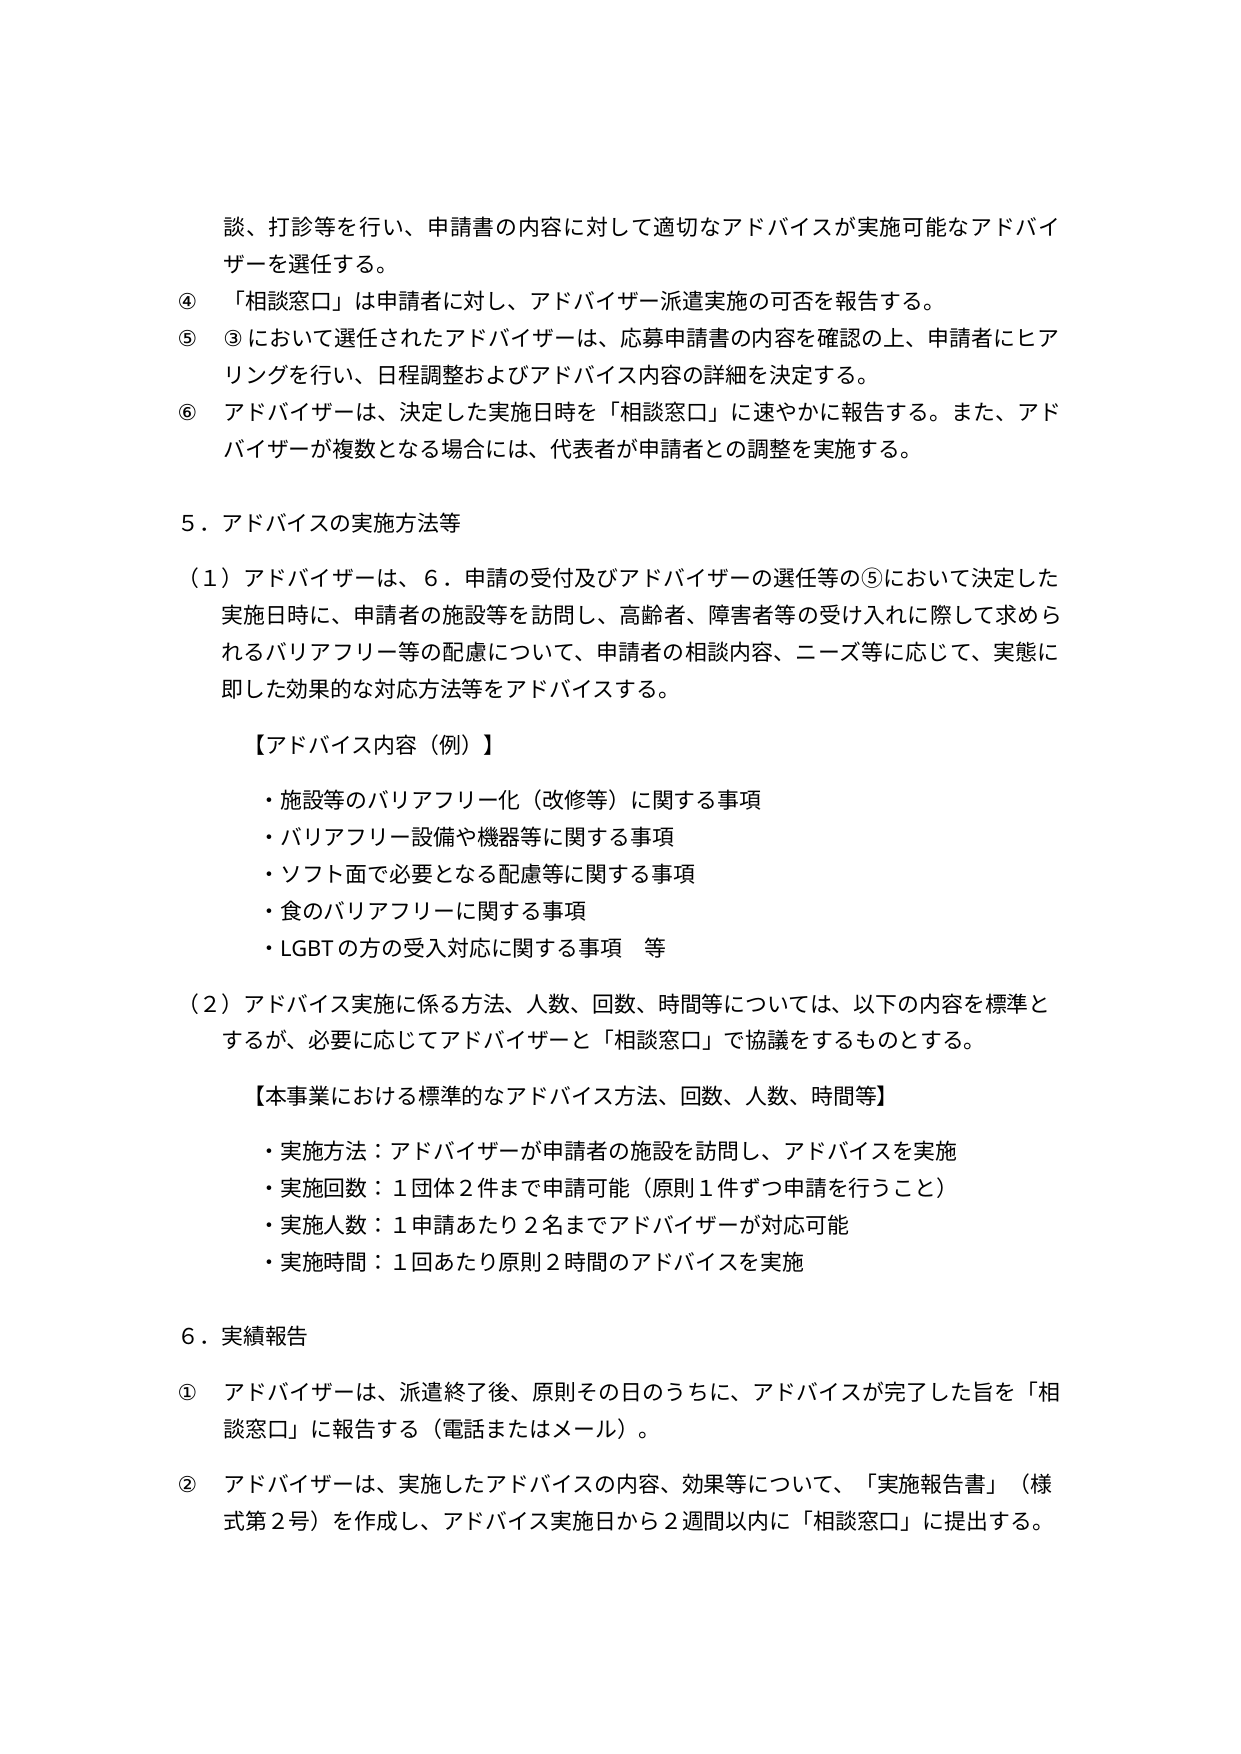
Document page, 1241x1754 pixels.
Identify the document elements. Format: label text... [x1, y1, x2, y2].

text （２）アドバイス実施に係る方法、人数、回数、時間等については、以下の内容を標準とするが、必要に応じてアドバイザーと「相談窓口」で協議をするものとする。 [177, 984, 1063, 1058]
text ・食のバリアフリーに関する事項 [236, 892, 1063, 928]
list 「相談窓口」は申請者に対し、アドバイザー派遣実施の可否を報告する。 [177, 282, 1063, 318]
text ・ソフト面で必要となる配慮等に関する事項 [236, 854, 1063, 892]
list ③において選任されたアドバイザーは、応募申請書の内容を確認の上、申請者にヒアリングを行い、日程調整およびアドバイス内容の詳細を決定する。 [177, 318, 1063, 392]
text ・実施時間：１回あたり原則２時間のアドバイスを実施 [236, 1243, 1063, 1280]
text ・実施回数：１団体２件まで申請可能（原則１件ずつ申請を行うこと） [236, 1169, 1063, 1206]
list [177, 1464, 1063, 1538]
text ５．アドバイスの実施方法等 [177, 503, 1063, 540]
text （１）アドバイザーは、６．申請の受付及びアドバイザーの選任等の⑤において決定した実施日時に、申請者の施設等を訪問し、高齢者、障害者等の受け入れに際して求められるバリアフリー等の配慮について、申請者の相談内容、ニーズ等に応じて、実態に即した効果的な対応方法等をアドバイスする。 [177, 559, 1063, 707]
text ６．実績報告 [177, 1317, 1063, 1354]
text ・バリアフリー設備や機器等に関する事項 [236, 818, 1063, 854]
list アドバイザーは、決定した実施日時を「相談窓口」に速やかに報告する。また、アドバイザーが複数となる場合には、代表者が申請者との調整を実施する。 [177, 392, 1063, 466]
text ・実施方法：アドバイザーが申請者の施設を訪問し、アドバイスを実施 [236, 1132, 1063, 1169]
text ・実施人数：１申請あたり２名までアドバイザーが対応可能 [236, 1206, 1063, 1243]
text 【アドバイス内容（例）】 [177, 725, 1063, 762]
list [177, 208, 1063, 282]
list アドバイザーは、派遣終了後、原則その日のうちに、アドバイスが完了した旨を「相談窓口」に報告する（電話またはメール）。 [177, 1372, 1063, 1446]
text ・施設等のバリアフリー化（改修等）に関する事項 [236, 781, 1063, 818]
text 【本事業における標準的なアドバイス方法、回数、人数、時間等】 [177, 1076, 1063, 1113]
text ・LGBTの方の受入対応に関する事項 等 [236, 928, 1063, 966]
